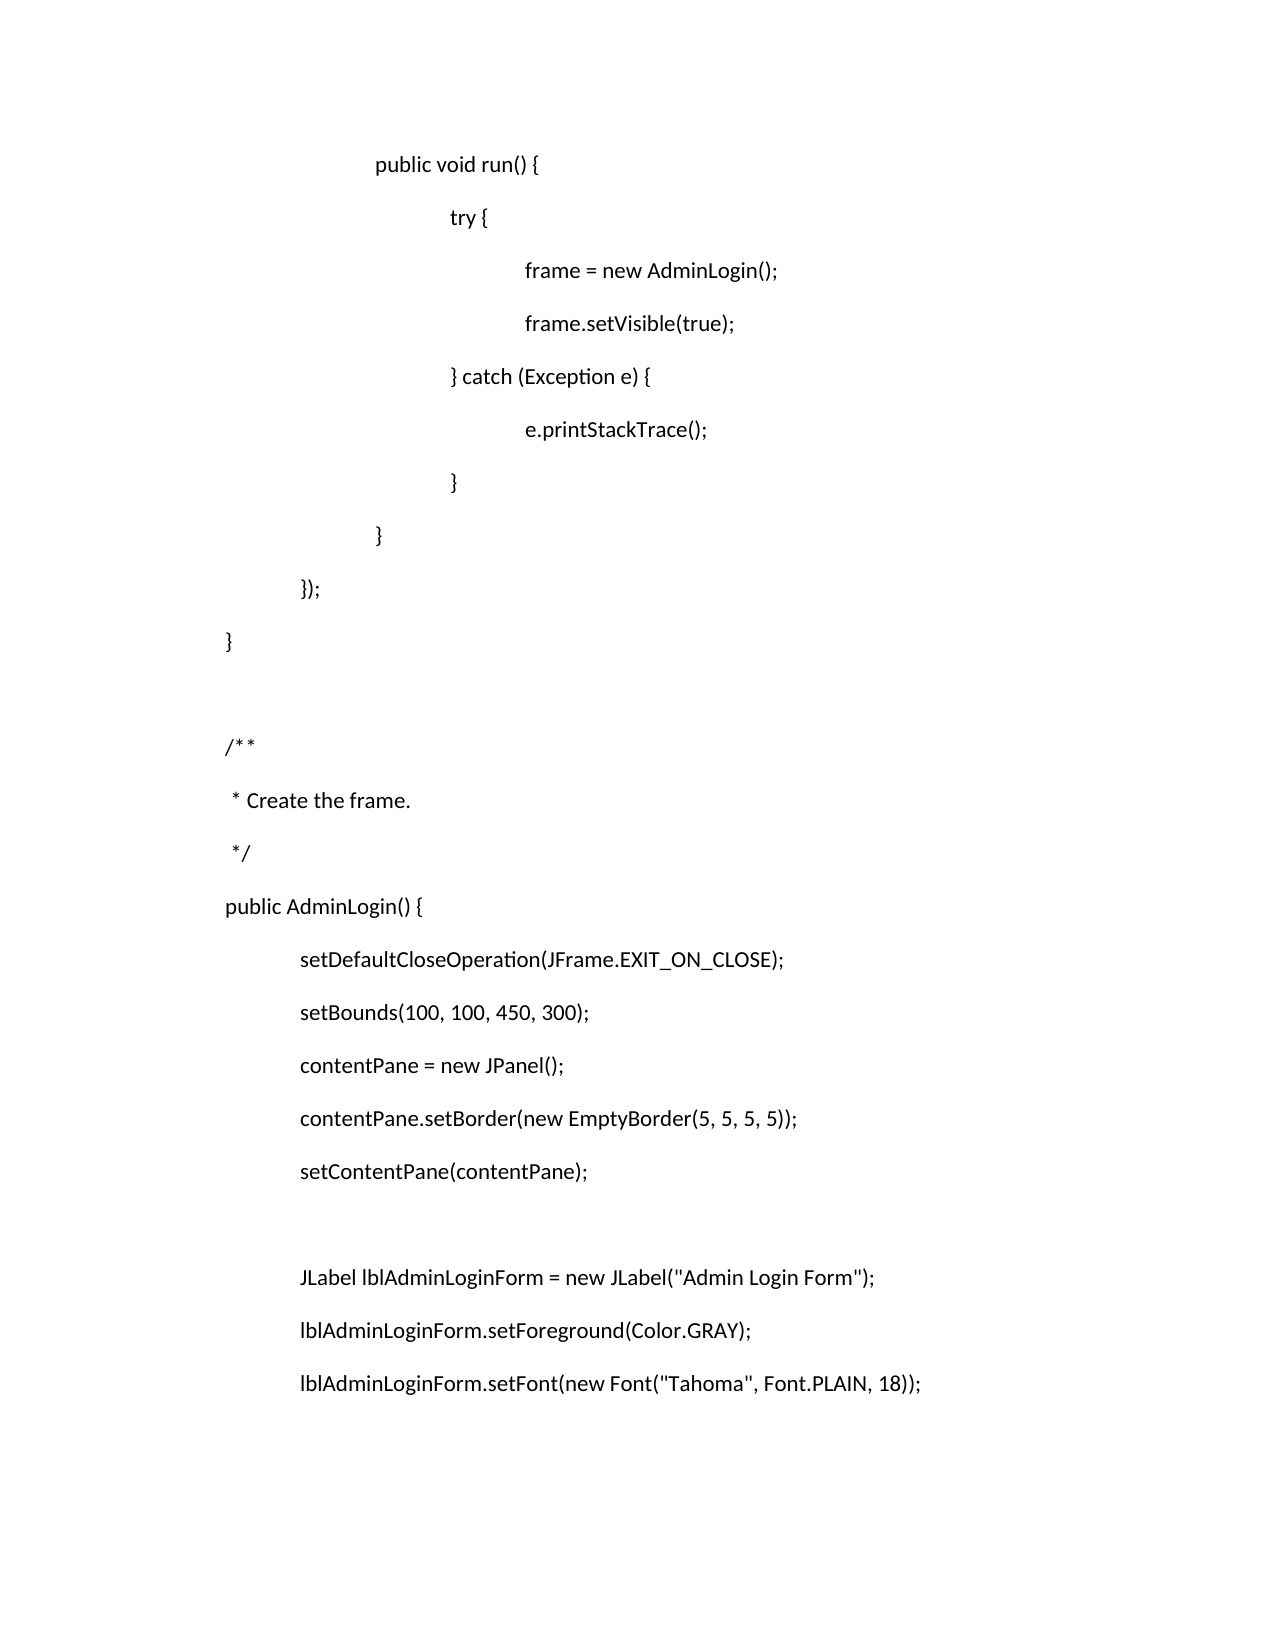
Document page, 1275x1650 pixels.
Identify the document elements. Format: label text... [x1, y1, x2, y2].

text lblAdminLoginForm.setForeground(Color.GRAY); [150, 1316, 1125, 1344]
text */ [150, 839, 1125, 867]
text frame = new AdminLogin(); [150, 256, 1125, 284]
text lblAdminLoginForm.setFont(new Font("Tahoma", Font.PLAIN, 18)); [150, 1369, 1125, 1397]
text setContentPane(contentPane); [150, 1157, 1125, 1185]
text e.printStackTrace(); [150, 415, 1125, 443]
text setBounds(100, 100, 450, 300); [150, 998, 1125, 1026]
text } catch (Exception e) { [150, 362, 1125, 390]
text JLabel lblAdminLoginForm = new JLabel("Admin Login Form"); [150, 1263, 1125, 1291]
text contentPane = new JPanel(); [150, 1051, 1125, 1079]
text try { [150, 203, 1125, 231]
text /** [150, 733, 1125, 761]
text contentPane.setBorder(new EmptyBorder(5, 5, 5, 5)); [150, 1104, 1125, 1132]
text } [150, 468, 1125, 496]
text setDefaultCloseOperation(JFrame.EXIT_ON_CLOSE); [150, 945, 1125, 973]
text * Create the frame. [150, 786, 1125, 814]
text frame.setVisible(true); [150, 309, 1125, 337]
text public AdminLogin() { [150, 892, 1125, 920]
text public void run() { [150, 150, 1125, 178]
text } [150, 627, 1125, 655]
text } [150, 521, 1125, 549]
text }); [150, 574, 1125, 602]
